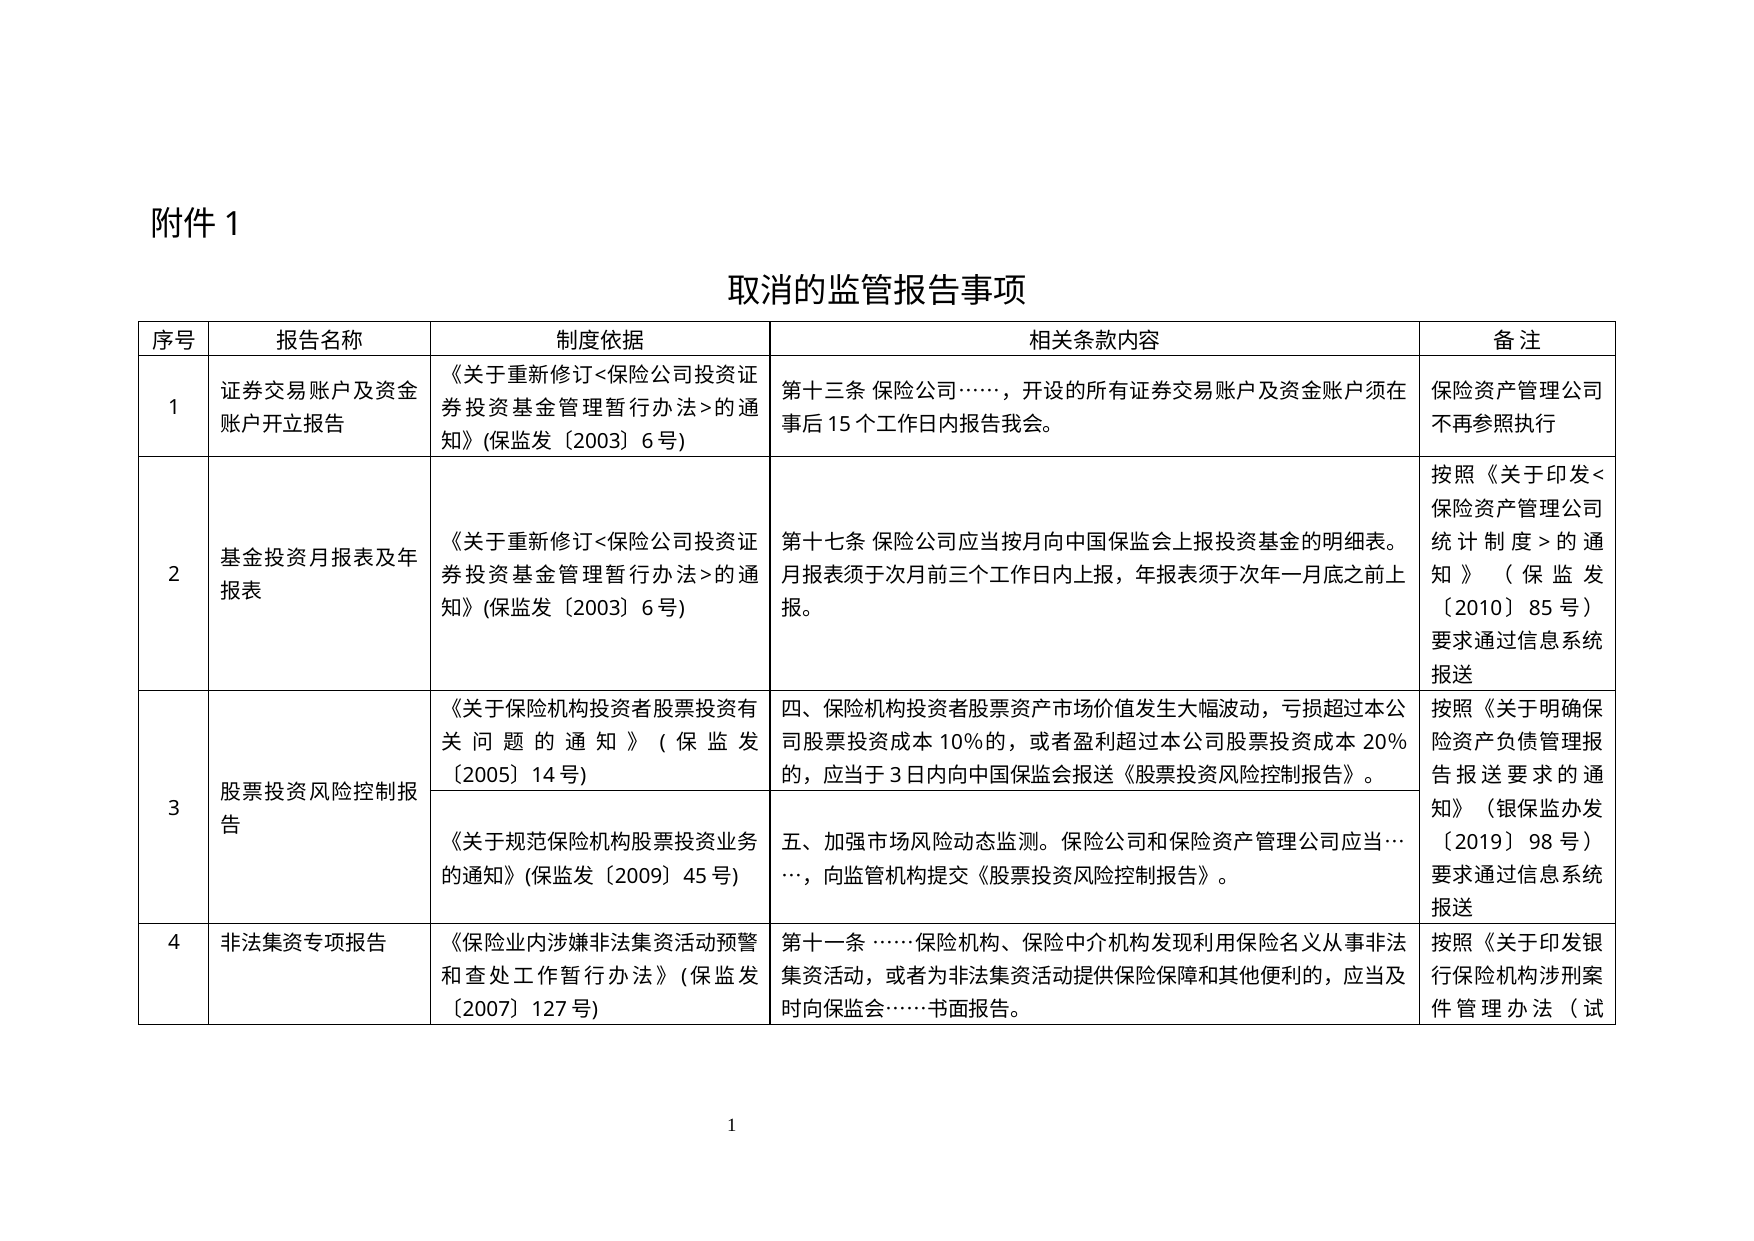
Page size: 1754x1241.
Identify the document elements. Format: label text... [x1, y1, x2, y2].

table_cell 《关于重新修订<保险公司投资证券投资基金管理暂行办法>的通知》(保监发〔2003〕6号) [431, 457, 769, 690]
table_cell 按照《关于印发<保险资产管理公司统计制度>的通知》（保监发〔2010〕85号）要求通过信息系统报送 [1420, 457, 1615, 690]
table_cell 证券交易账户及资金账户开立报告 [209, 356, 430, 456]
table_header 报告名称 [209, 322, 430, 355]
table_cell 2 [139, 457, 208, 690]
table_cell 《关于规范保险机构股票投资业务的通知》(保监发〔2009〕45号) [431, 791, 769, 923]
table_cell 《关于保险机构投资者股票投资有关问题的通知》(保监发〔2005〕14号) [431, 691, 769, 790]
table_cell 基金投资月报表及年报表 [209, 457, 430, 690]
table_cell 第十三条 保险公司……，开设的所有证券交易账户及资金账户须在事后15个工作日内报告我会。 [771, 356, 1419, 456]
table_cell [771, 924, 1419, 1024]
table_header 相关条款内容 [771, 322, 1419, 355]
table_cell 1 [139, 356, 208, 456]
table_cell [431, 924, 769, 1024]
text 取消的监管报告事项 [150, 254, 1604, 321]
table_cell 《关于重新修订<保险公司投资证券投资基金管理暂行办法>的通知》(保监发〔2003〕6号) [431, 356, 769, 456]
table_cell 第十七条 保险公司应当按月向中国保监会上报投资基金的明细表。月报表须于次月前三个工作日内上报，年报表须于次年一月底之前上报。 [771, 457, 1419, 690]
table_cell 非法集资专项报告 [209, 924, 430, 1024]
table_cell 四、保险机构投资者股票资产市场价值发生大幅波动，亏损超过本公司股票投资成本10％的，或者盈利超过本公司股票投资成本20％的，应当于3日内向中国保监会报送《股票投资风险控制报告》。 [771, 691, 1419, 790]
table_cell 保险资产管理公司不再参照执行 [1420, 356, 1615, 456]
text 附件1 [150, 188, 1604, 254]
table_cell 4 [139, 924, 208, 1024]
table_header 制度依据 [431, 322, 769, 355]
table_cell 按照《关于明确保险资产负债管理报告报送要求的通知》（银保监办发〔2019〕98号）要求通过信息系统报送 [1420, 691, 1615, 923]
table_cell 五、加强市场风险动态监测。保险公司和保险资产管理公司应当……，向监管机构提交《股票投资风险控制报告》。 [771, 791, 1419, 923]
table_header 序号 [139, 322, 208, 355]
table_cell 股票投资风险控制报告 [209, 691, 430, 923]
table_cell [1420, 924, 1615, 1024]
table_cell 3 [139, 691, 208, 923]
table_header 备 注 [1420, 322, 1615, 355]
